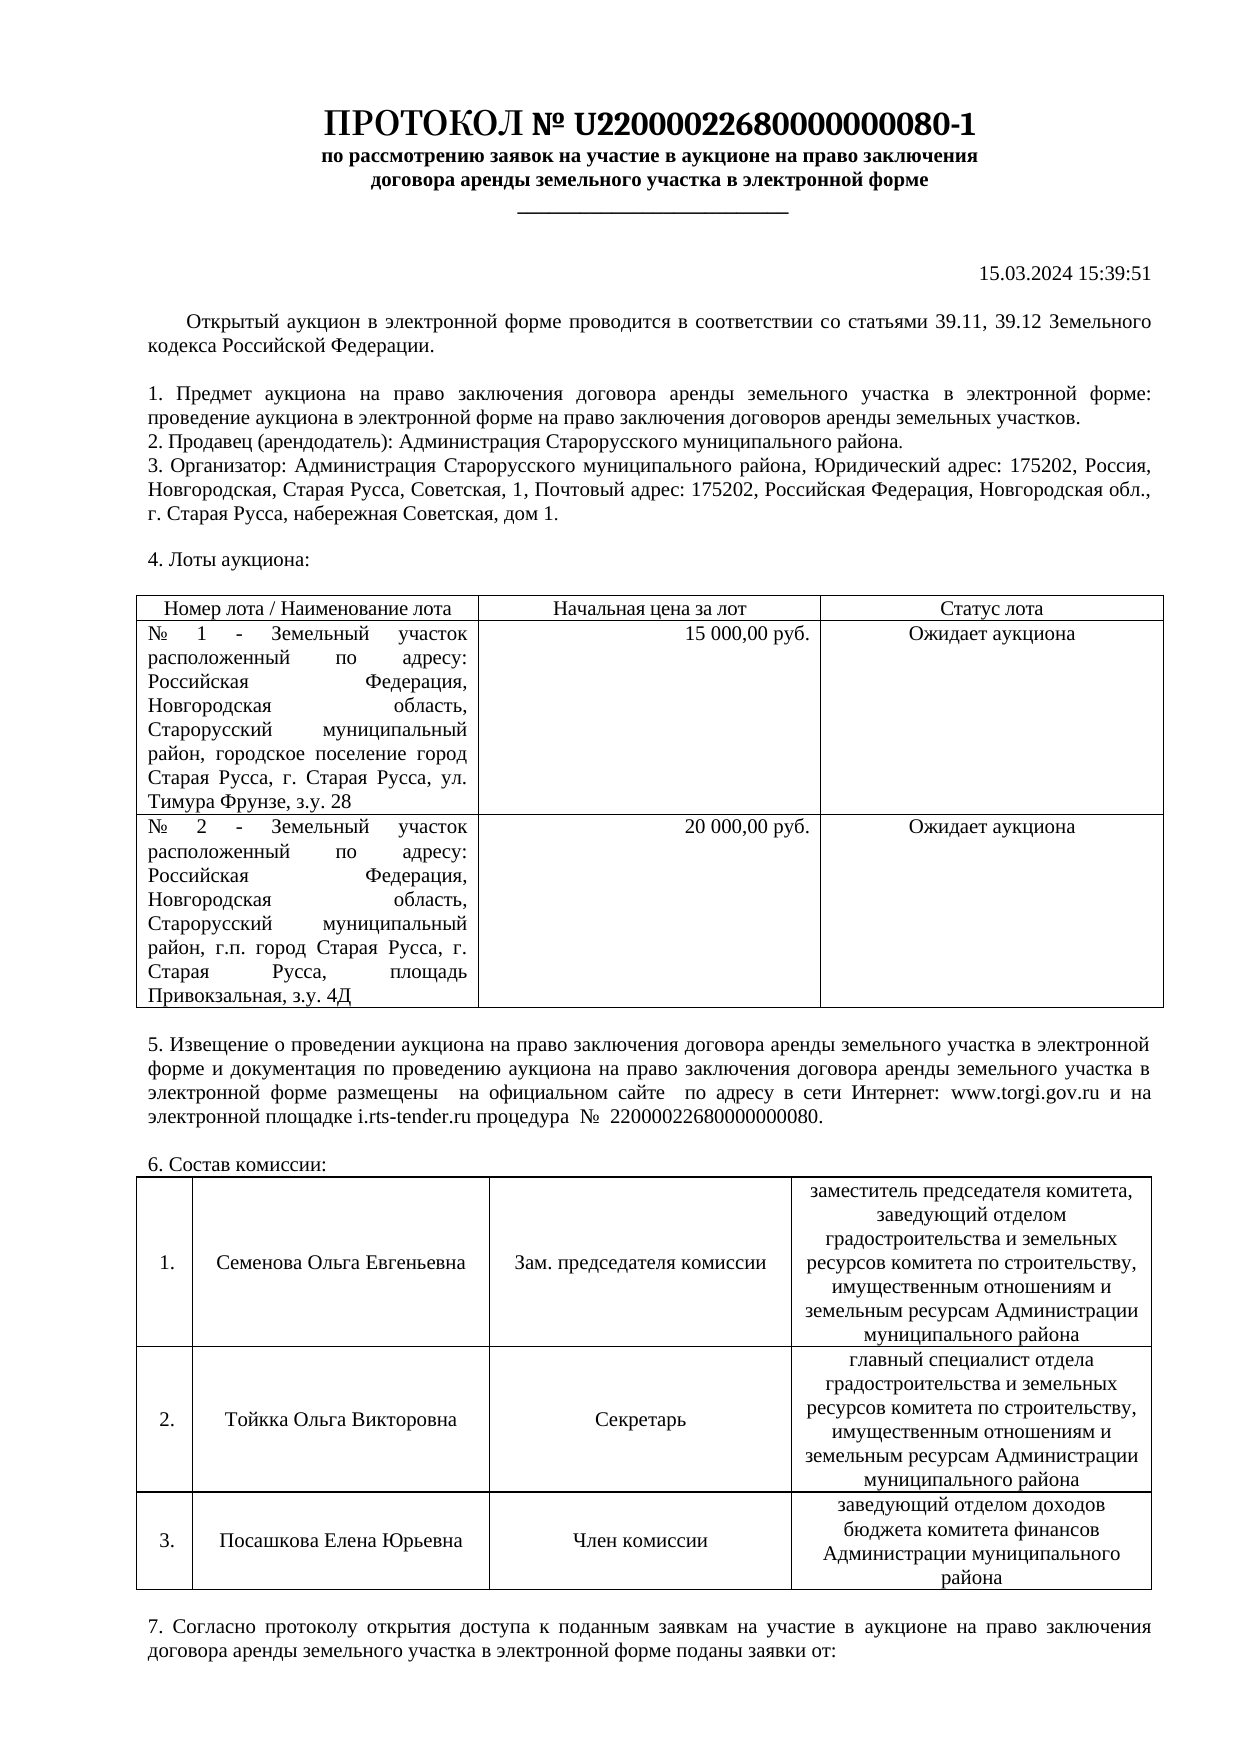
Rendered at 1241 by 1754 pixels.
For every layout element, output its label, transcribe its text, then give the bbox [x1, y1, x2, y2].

table_cell Посашкова Елена Юрьевна [193, 1493, 489, 1589]
table_header заместитель председателя комитета, заведующий отделом градостроительства и земельных ресурсов комитета по строительству, имущественным отношениям и земельным ресурсам Администрации муниципального района [792, 1178, 1151, 1346]
table_cell 2. [137, 1347, 192, 1491]
subtitle ПРОТОКОЛ № U22000022680000000080-1 [148, 105, 1152, 143]
table_cell 15 000,00 руб. [479, 621, 820, 813]
table_cell Секретарь [490, 1347, 791, 1491]
text 4. Лоты аукциона: [148, 547, 1152, 571]
table_cell 20 000,00 руб. [479, 815, 820, 1007]
table_header 1. [137, 1178, 192, 1346]
text Открытый аукцион в электронной форме проводится в соответствии со статьями 39.11, 39.12 Земельного кодекса Российской Федерации. [148, 308, 1152, 357]
table_cell заведующий отделом доходов бюджета комитета финансов Администрации муниципального района [792, 1493, 1151, 1589]
text 2. Продавец (арендодатель): Администрация Старорусского муниципального района. [148, 429, 1152, 453]
text 3. Организатор: Администрация Старорусского муниципального района, Юридический адрес: 175202, Россия, Новгородская, Старая Русса, Советская, 1, Почтовый адрес: 175202, Российская Федерация, Новгородская обл., г. Старая Русса, набережная Советская, дом 1. [148, 453, 1152, 525]
text 5. Извещение о проведении аукциона на право заключения договора аренды земельного участка в электронной форме и документация по проведению аукциона на право заключения договора аренды земельного участка в электронной форме размещены на официальном сайте по адресу в сети Интернет: www.torgi.gov.ru и на электронной площадке i.rts-tender.ru процедура № 22000022680000000080. [148, 1032, 1152, 1128]
table_header Зам. председателя комиссии [490, 1178, 791, 1346]
table_header Статус лота [821, 596, 1163, 620]
text 15.03.2024 15:39:51 [148, 260, 1152, 284]
table_cell Тойкка Ольга Викторовна [193, 1347, 489, 1491]
table_cell 3. [137, 1493, 192, 1589]
table_cell главный специалист отдела градостроительства и земельных ресурсов комитета по строительству, имущественным отношениям и земельным ресурсам Администрации муниципального района [792, 1347, 1151, 1491]
table_cell Ожидает аукциона [821, 815, 1163, 1007]
table_header Семенова Ольга Евгеньевна [193, 1178, 489, 1346]
text по рассмотрению заявок на участие в аукционе на право заключения договора аренды земельного участка в электронной форме [310, 143, 989, 191]
table_header Номер лота / Наименование лота [137, 596, 478, 620]
text 7. Согласно протоколу открытия доступа к поданным заявкам на участие в аукционе на право заключения договора аренды земельного участка в электронной форме поданы заявки от: [148, 1614, 1152, 1662]
text 1. Предмет аукциона на право заключения договора аренды земельного участка в электронной форме: проведение аукциона в электронной форме на право заключения договоров аренды земельных участков. [148, 381, 1152, 429]
table_cell № 2 - Земельный участок расположенный по адресу: Российская Федерация, Новгородская область, Старорусский муниципальный район, г.п. город Старая Русса, г. Старая Русса, площадь Привокзальная, з.у. 4Д [137, 815, 478, 1007]
text __________________________ [154, 191, 1152, 216]
table_cell Член комиссии [490, 1493, 791, 1589]
text 6. Состав комиссии: [148, 1152, 1152, 1176]
table_cell Ожидает аукциона [821, 621, 1163, 813]
table_header Начальная цена за лот [479, 596, 820, 620]
table_cell № 1 - Земельный участок расположенный по адресу: Российская Федерация, Новгородская область, Старорусский муниципальный район, городское поселение город Старая Русса, г. Старая Русса, ул. Тимура Фрунзе, з.у. 28 [137, 621, 478, 813]
